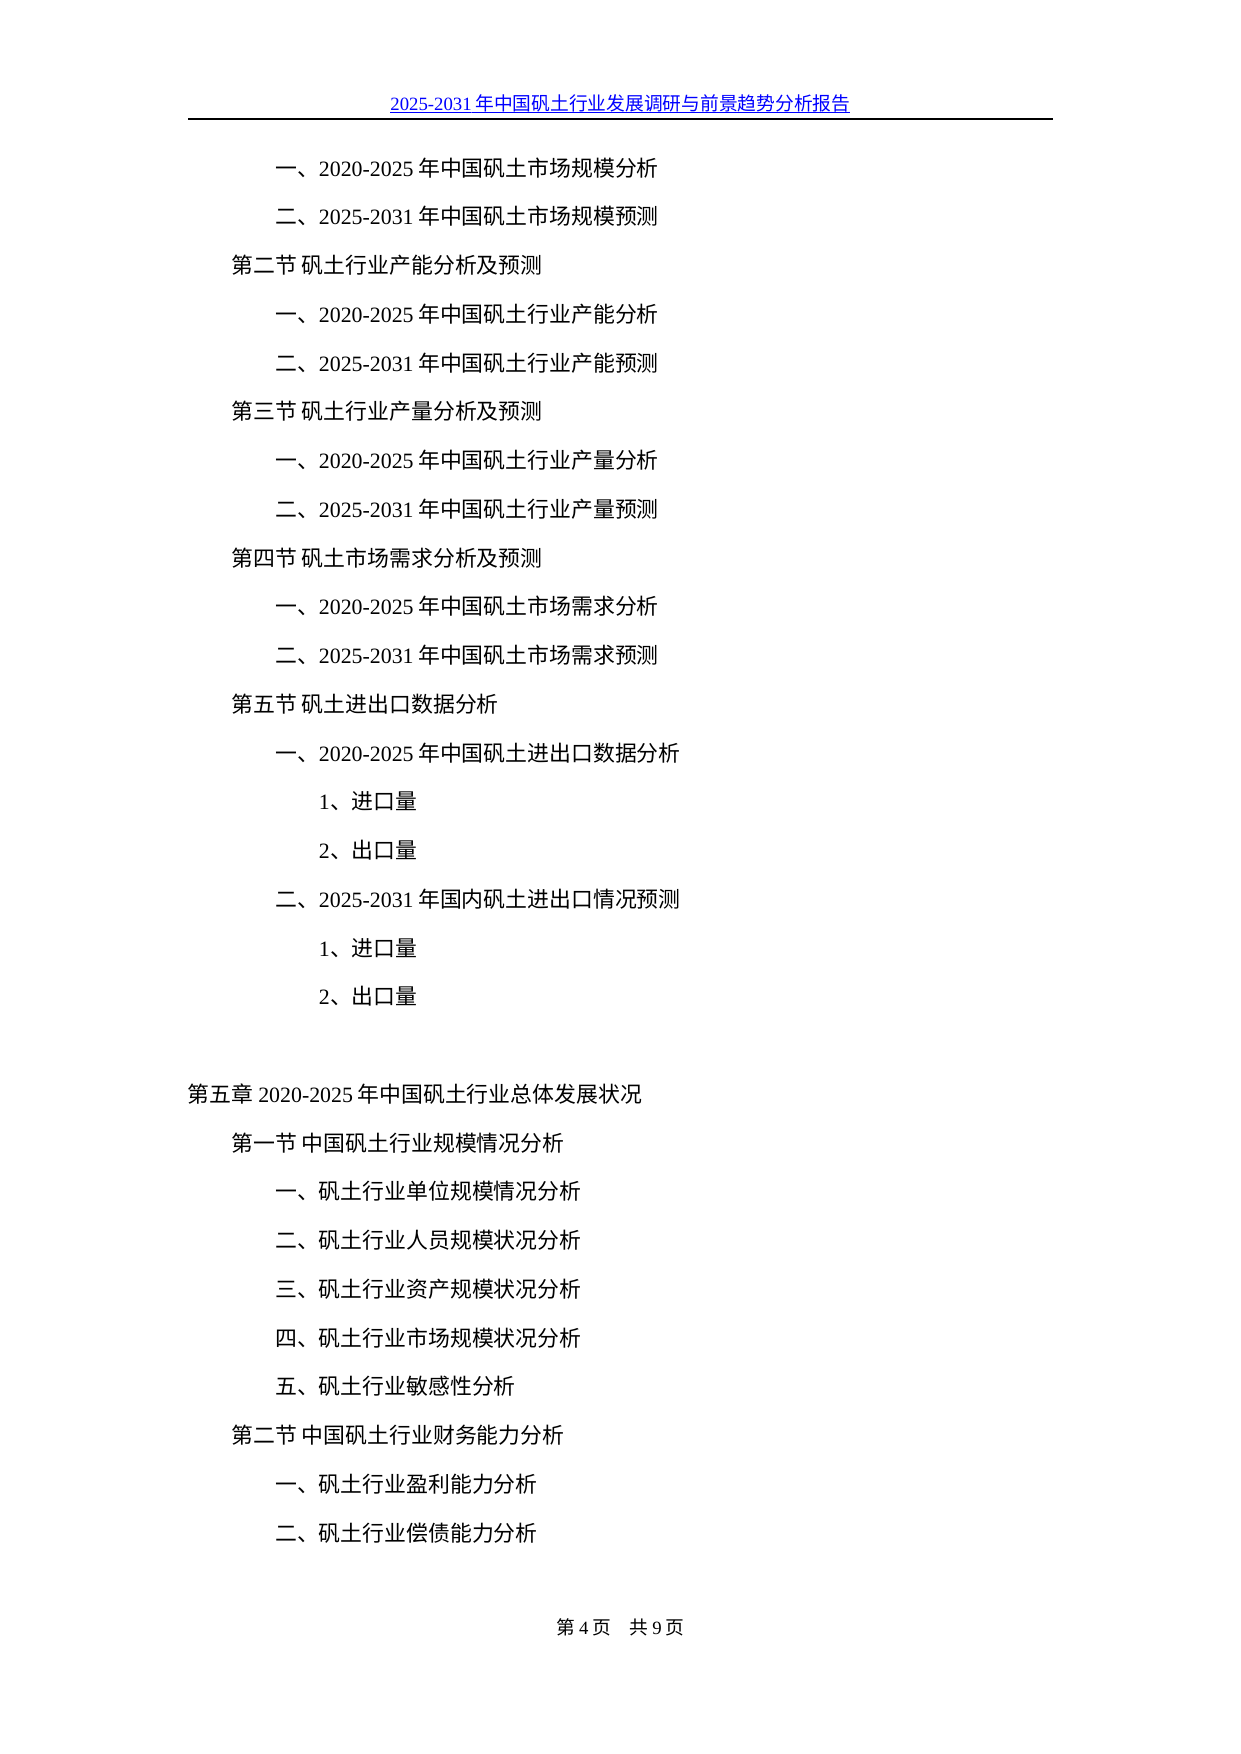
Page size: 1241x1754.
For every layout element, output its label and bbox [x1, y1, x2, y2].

text [187, 150, 1053, 1548]
